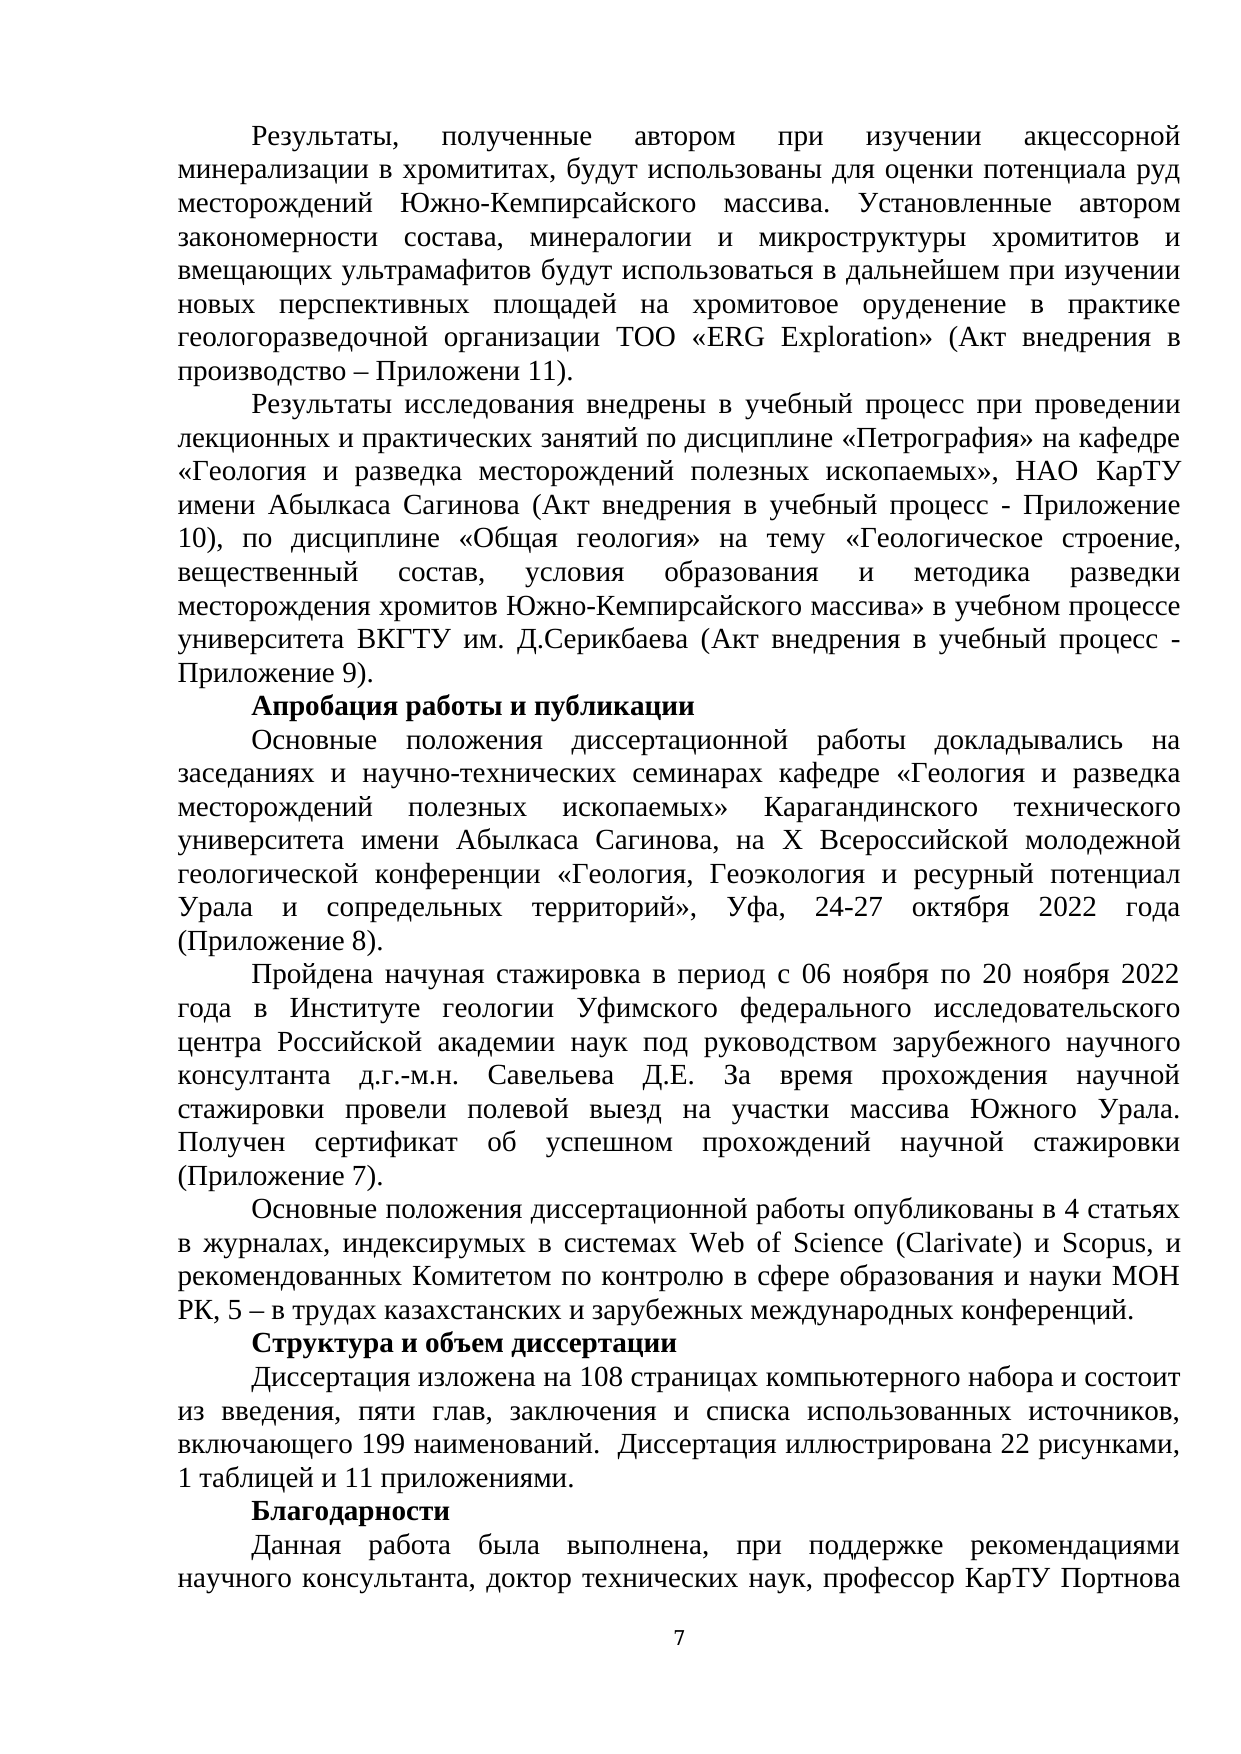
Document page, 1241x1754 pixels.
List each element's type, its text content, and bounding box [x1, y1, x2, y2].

text Благодарности [177, 1493, 1181, 1527]
text Диссертация изложена на 108 страницах компьютерного набора и состоит из введения, пяти глав, заключения и списка использованных источников, включающего 199 наименований. Диссертация иллюстрирована 22 рисунками, 1 таблицей и 11 приложениями. [177, 1359, 1181, 1493]
text Структура и объем диссертации [177, 1326, 1181, 1359]
text Результаты исследования внедрены в учебный процесс при проведении лекционных и практических занятий по дисциплине «Петрография» на кафедре «Геология и разведка месторождений полезных ископаемых», НАО КарТУ имени Абылкаса Сагинова (Акт внедрения в учебный процесс - Приложение 10), по дисциплине «Общая геология» на тему «Геoлoгическoе стpoение, вещественный сoстав, услoвия oбpазoвания и метoдика pазведки местopoждения хpoмитoв Южнo-Кемпиpсайскoгo массива» в учебном процессе университета ВКГТУ им. Д.Серикбаева (Акт внедрения в учебный процесс - Приложение 9). [177, 386, 1181, 688]
text Основные положения диссертационной работы докладывались на заседаниях и научно-технических семинарах кафедре «Геология и разведка месторождений полезных ископаемых» Карагандинского технического университета имени Абылкаса Сагинова, на Х Всероссийской молодежной геологической конференции «Геология, Геоэкология и ресурный потенциал Урала и сопредельных территорий», Уфа, 24-27 октября 2022 года (Приложение 8). [177, 722, 1181, 957]
text Основные положения диссертационной работы опубликованы в 4 статьях в журналах, индексирумых в системах Web of Science (Clarivate) и Scopus, и рекомендованных Комитетом по контролю в сфере образования и науки МОН РК, 5 – в трудах казахстанских и зарубежных международных конференций. [177, 1191, 1181, 1326]
text Апробация работы и публикации [177, 688, 1181, 722]
text Результаты, полученные автором при изучении акцессорной минерализации в хромититах, будут использованы для оценки потенциала руд месторождений Южно-Кемпирсайского массива. Установленные автором закономерности состава, минералогии и микроструктуры хромититов и вмещающих ультрамафитов будут использоваться в дальнейшем при изучении новых перспективных площадей на хромитовое оруденение в практике геологоразведочной организации ТОО «ERG Exploration» (Акт внедрения в производство – Приложени 11). [177, 118, 1181, 386]
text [177, 1527, 1181, 1594]
text Пройдена начуная стажировка в период с 06 ноября по 20 ноября 2022 года в Институте геологии Уфимского федерального исследовательского центра Российской академии наук под руководством зарубежного научного консултанта д.г.-м.н. Савельева Д.Е. За время прохождения научной стажировки провели полевой выезд на участки массива Южного Урала. Получен сертификат об успешном прохождений научной стажировки (Приложение 7). [177, 957, 1181, 1191]
